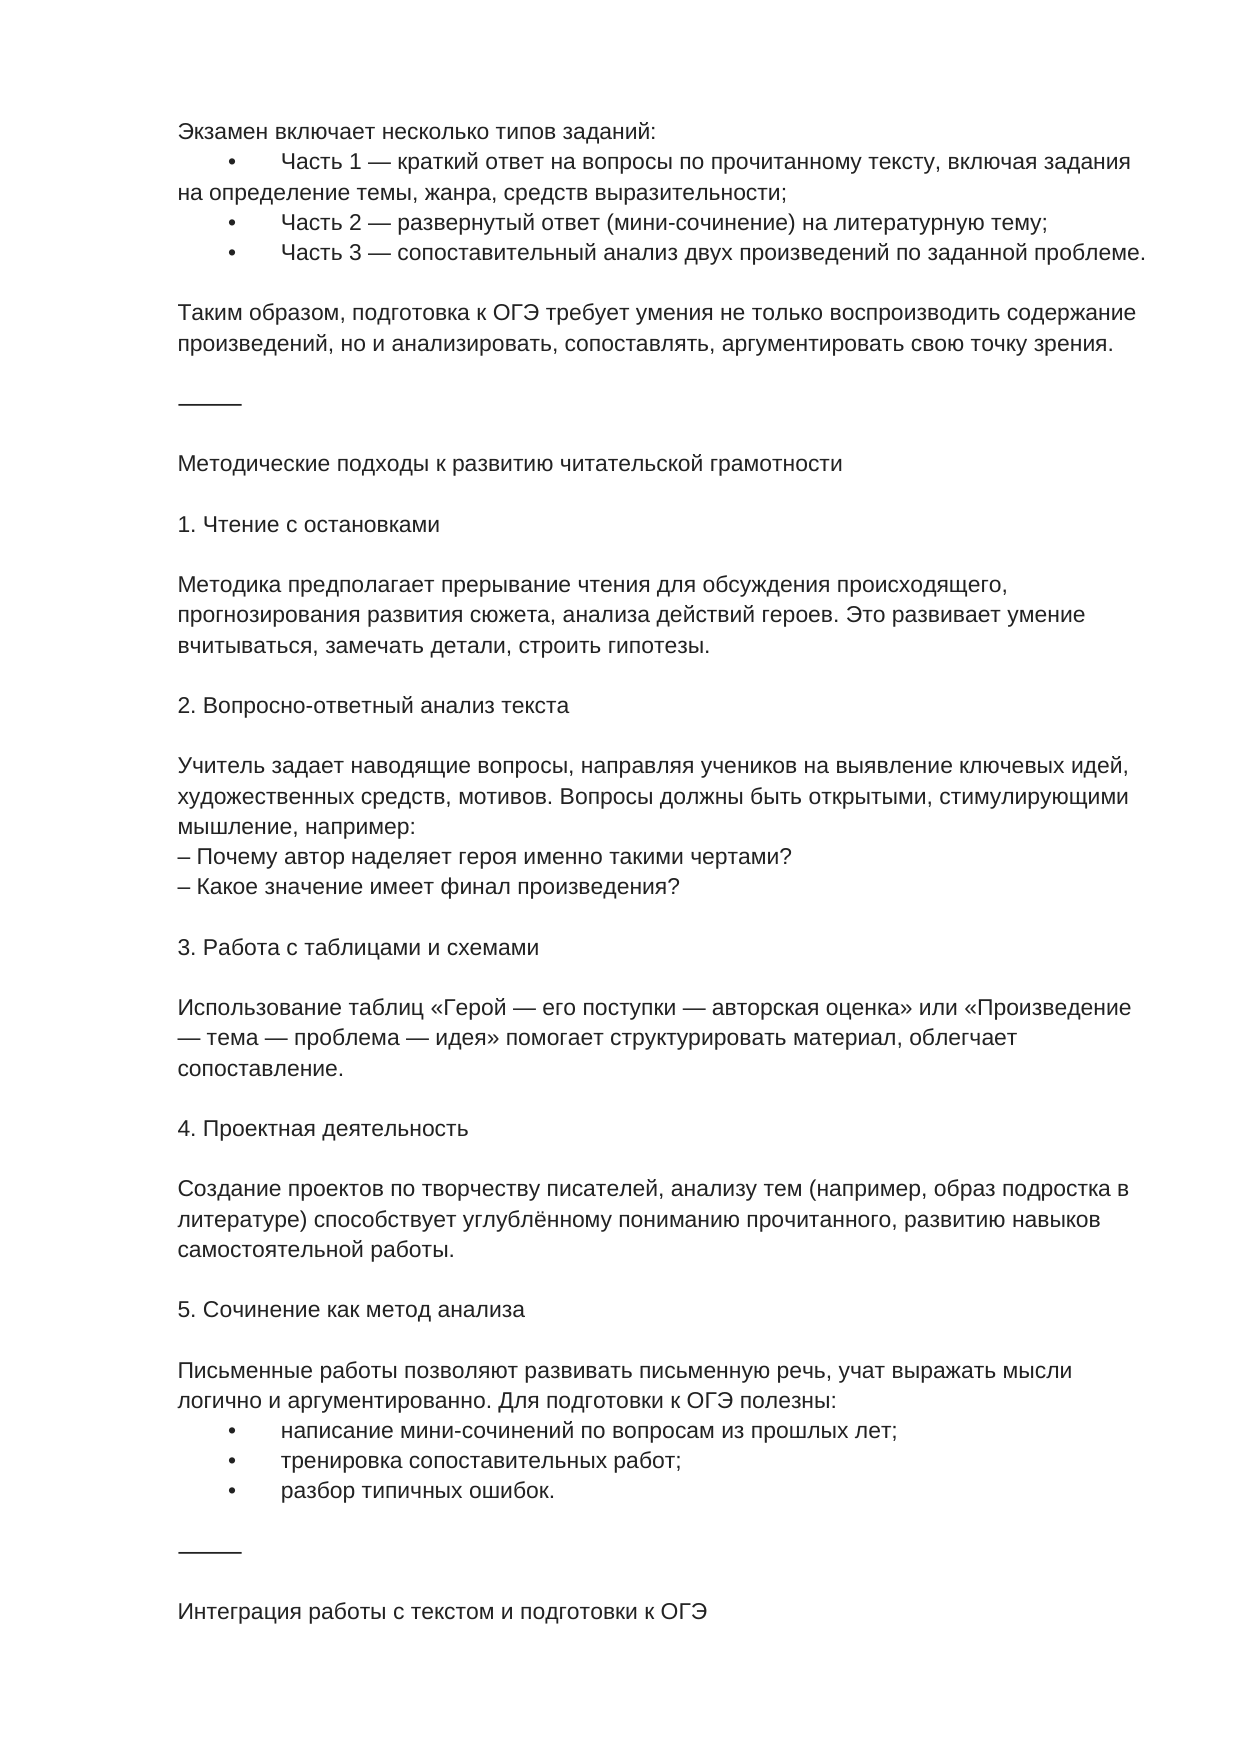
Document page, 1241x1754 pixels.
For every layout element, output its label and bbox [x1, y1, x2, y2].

text [177, 118, 1152, 1625]
